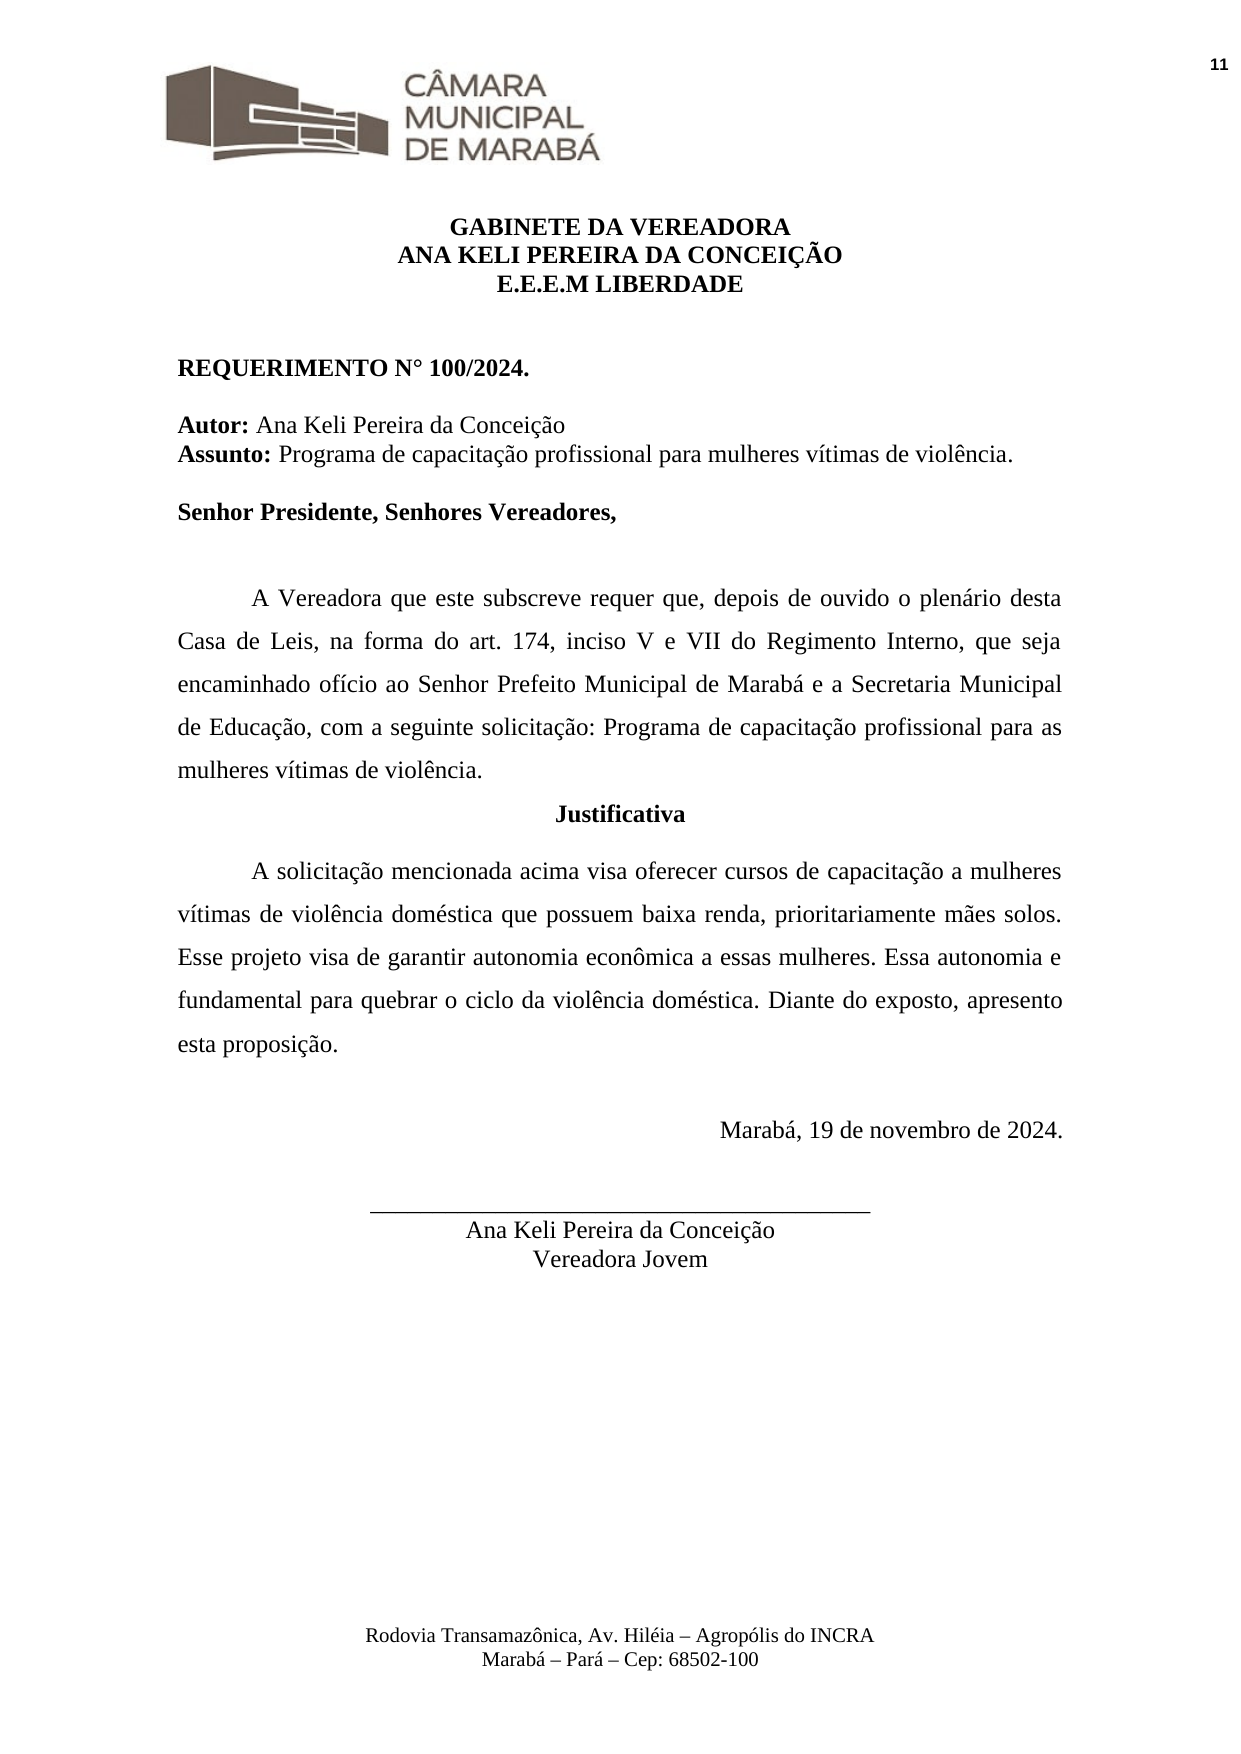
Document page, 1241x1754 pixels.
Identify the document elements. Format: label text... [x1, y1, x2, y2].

text Marabá, 19 de novembro de 2024. [177, 1115, 1063, 1144]
text GABINETE DA VEREADORA [177, 212, 1063, 241]
text ANA KELI PEREIRA DA CONCEIÇÃO [177, 241, 1063, 269]
text E.E.E.M LIBERDADE [177, 269, 1063, 298]
text Autor: Ana Keli Pereira da Conceição [177, 411, 1063, 439]
text Ana Keli Pereira da Conceição [177, 1216, 1063, 1244]
text ________________________________________ [177, 1187, 1063, 1216]
text Assunto: Programa de capacitação profissional para mulheres vítimas de violência. [177, 439, 1063, 468]
picture [160, 62, 605, 165]
text Vereadora Jovem [177, 1244, 1063, 1273]
text A Vereadora que este subscreve requer que, depois de ouvido o plenário desta Casa de Leis, na forma do art. 174, inciso V e VII do Regimento Interno, que seja encaminhado ofício ao Senhor Prefeito Municipal de Marabá e a Secretaria Municipal de Educação, com a seguinte solicitação: Programa de capacitação profissional para as mulheres vítimas de violência. [177, 583, 1063, 784]
text Justificativa [177, 799, 1063, 827]
text REQUERIMENTO N° 100/2024. [177, 353, 1063, 382]
text Senhor Presidente, Senhores Vereadores, [177, 497, 1063, 526]
text A solicitação mencionada acima visa oferecer cursos de capacitação a mulheres vítimas de violência doméstica que possuem baixa renda, prioritariamente mães solos. Esse projeto visa de garantir autonomia econômica a essas mulheres. Essa autonomia e fundamental para quebrar o ciclo da violência doméstica. Diante do exposto, apresento esta proposição. [177, 856, 1063, 1057]
